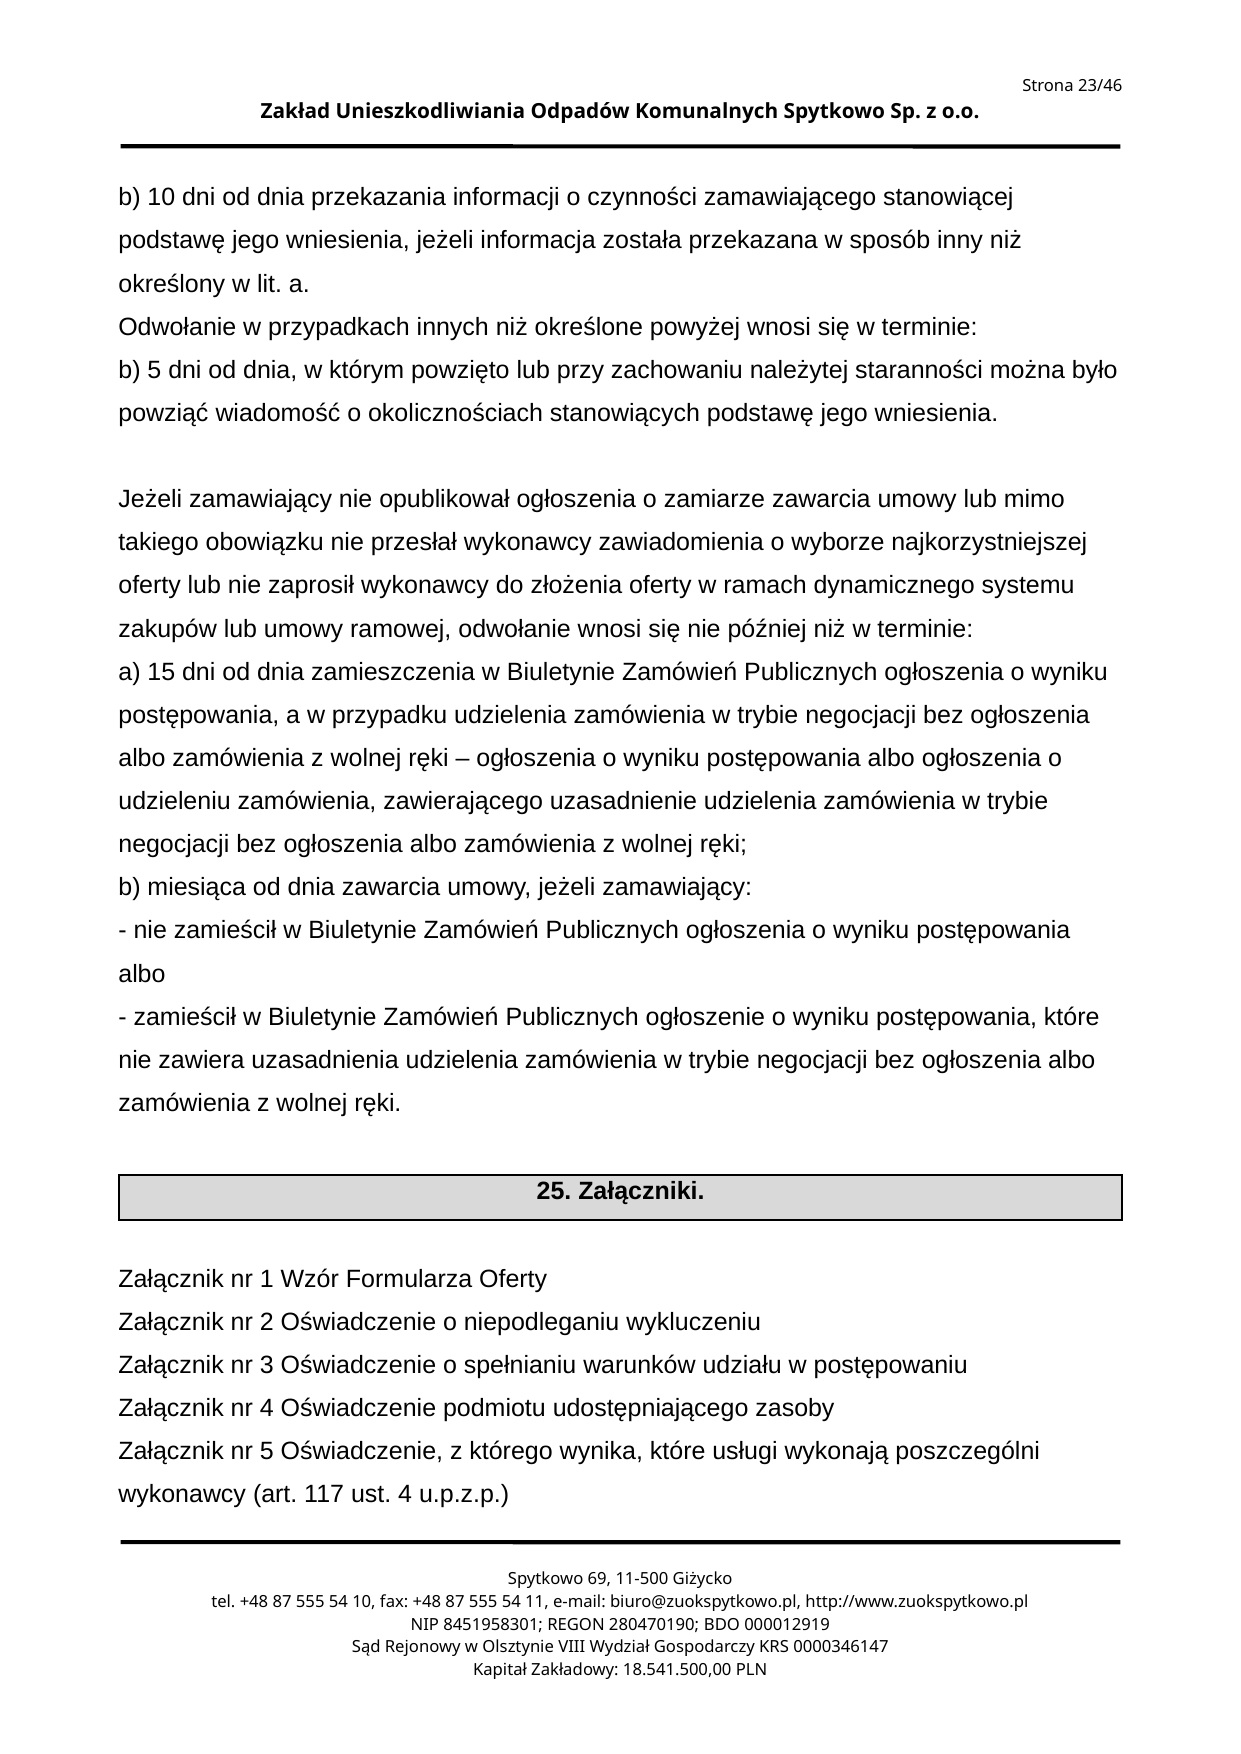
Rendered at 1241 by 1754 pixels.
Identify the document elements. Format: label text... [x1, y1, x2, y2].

text Jeżeli zamawiający nie opublikował ogłoszenia o zamiarze zawarcia umowy lub mimo takiego obowiązku nie przesłał wykonawcy zawiadomienia o wyborze najkorzystniejszej oferty lub nie zaprosił wykonawcy do złożenia oferty w ramach dynamicznego systemu zakupów lub umowy ramowej, odwołanie wnosi się nie później niż w terminie: [118, 484, 1122, 642]
text a) 15 dni od dnia zamieszczenia w Biuletynie Zamówień Publicznych ogłoszenia o wyniku postępowania, a w przypadku udzielenia zamówienia w trybie negocjacji bez ogłoszenia albo zamówienia z wolnej ręki – ogłoszenia o wyniku postępowania albo ogłoszenia o udzieleniu zamówienia, zawierającego uzasadnienie udzielenia zamówienia w trybie negocjacji bez ogłoszenia albo zamówienia z wolnej ręki; [118, 657, 1122, 858]
text Załącznik nr 4 Oświadczenie podmiotu udostępniającego zasoby [118, 1393, 1122, 1422]
text Załącznik nr 2 Oświadczenie o niepodleganiu wykluczeniu [118, 1307, 1122, 1335]
table_header 25. Załączniki. [120, 1176, 1121, 1219]
text Odwołanie w przypadkach innych niż określone powyżej wnosi się w terminie: [118, 312, 1122, 341]
text - zamieścił w Biuletynie Zamówień Publicznych ogłoszenie o wyniku postępowania, które nie zawiera uzasadnienia udzielenia zamówienia w trybie negocjacji bez ogłoszenia albo zamówienia z wolnej ręki. [118, 1002, 1122, 1117]
text b) 10 dni od dnia przekazania informacji o czynności zamawiającego stanowiącej podstawę jego wniesienia, jeżeli informacja została przekazana w sposób inny niż określony w lit. a. [118, 182, 1122, 297]
text - nie zamieścił w Biuletynie Zamówień Publicznych ogłoszenia o wyniku postępowania albo [118, 916, 1122, 987]
text Załącznik nr 3 Oświadczenie o spełnianiu warunków udziału w postępowaniu [118, 1350, 1122, 1378]
text b) 5 dni od dnia, w którym powzięto lub przy zachowaniu należytej staranności można było powziąć wiadomość o okolicznościach stanowiących podstawę jego wniesienia. [118, 355, 1122, 427]
text b) miesiąca od dnia zawarcia umowy, jeżeli zamawiający: [118, 872, 1122, 901]
text Załącznik nr 5 Oświadczenie, z którego wynika, które usługi wykonają poszczególni wykonawcy (art. 117 ust. 4 u.p.z.p.) [118, 1436, 1122, 1508]
text Załącznik nr 1 Wzór Formularza Oferty [118, 1263, 1122, 1292]
